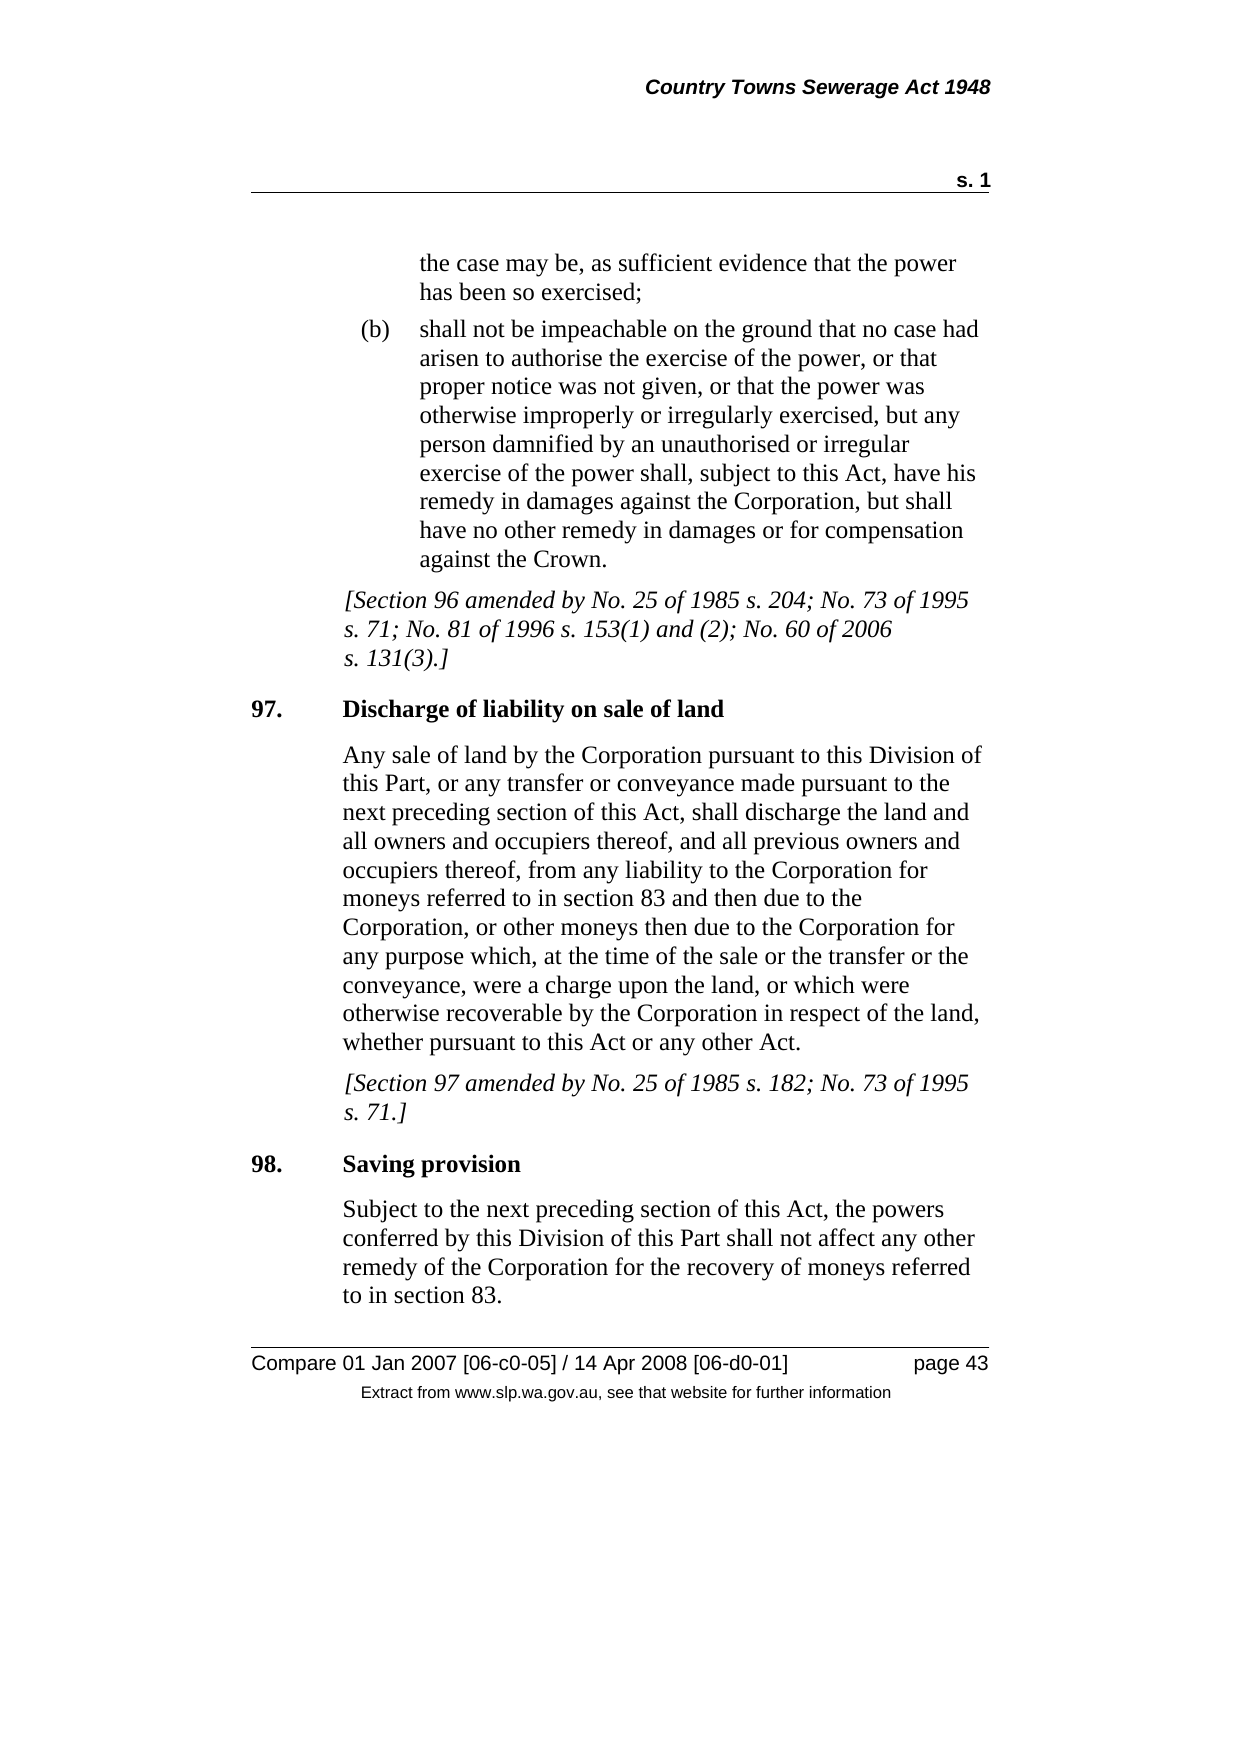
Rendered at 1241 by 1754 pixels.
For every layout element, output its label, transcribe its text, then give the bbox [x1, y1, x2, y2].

text [Section 97 amended by No. 25 of 1985 s. 182; No. 73 of 1995 s. 71.] [251, 1068, 989, 1126]
text (b) shall not be impeachable on the ground that no case had arisen to authorise the exercise of the power, or that proper notice was not given, or that the power was otherwise improperly or irregularly exercised, but any person damnified by an unauthorised or irregular exercise of the power shall, subject to this Act, have his remedy in damages against the Corporation, but shall have no other remedy in damages or for compensation against the Crown. [251, 314, 989, 573]
subtitle 98. Saving provision [251, 1149, 989, 1178]
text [251, 248, 989, 306]
subtitle 97. Discharge of liability on sale of land [251, 694, 989, 723]
text [Section 96 amended by No. 25 of 1985 s. 204; No. 73 of 1995 s. 71; No. 81 of 1996 s. 153(1) and (2); No. 60 of 2006 s. 131(3).] [251, 585, 989, 671]
text Any sale of land by the Corporation pursuant to this Division of this Part, or any transfer or conveyance made pursuant to the next preceding section of this Act, shall discharge the land and all owners and occupiers thereof, and all previous owners and occupiers thereof, from any liability to the Corporation for moneys referred to in section 83 and then due to the Corporation, or other moneys then due to the Corporation for any purpose which, at the time of the sale or the transfer or the conveyance, were a charge upon the land, or which were otherwise recoverable by the Corporation in respect of the land, whether pursuant to this Act or any other Act. [251, 740, 989, 1056]
text Subject to the next preceding section of this Act, the powers conferred by this Division of this Part shall not affect any other remedy of the Corporation for the recovery of moneys referred to in section 83. [251, 1194, 989, 1309]
